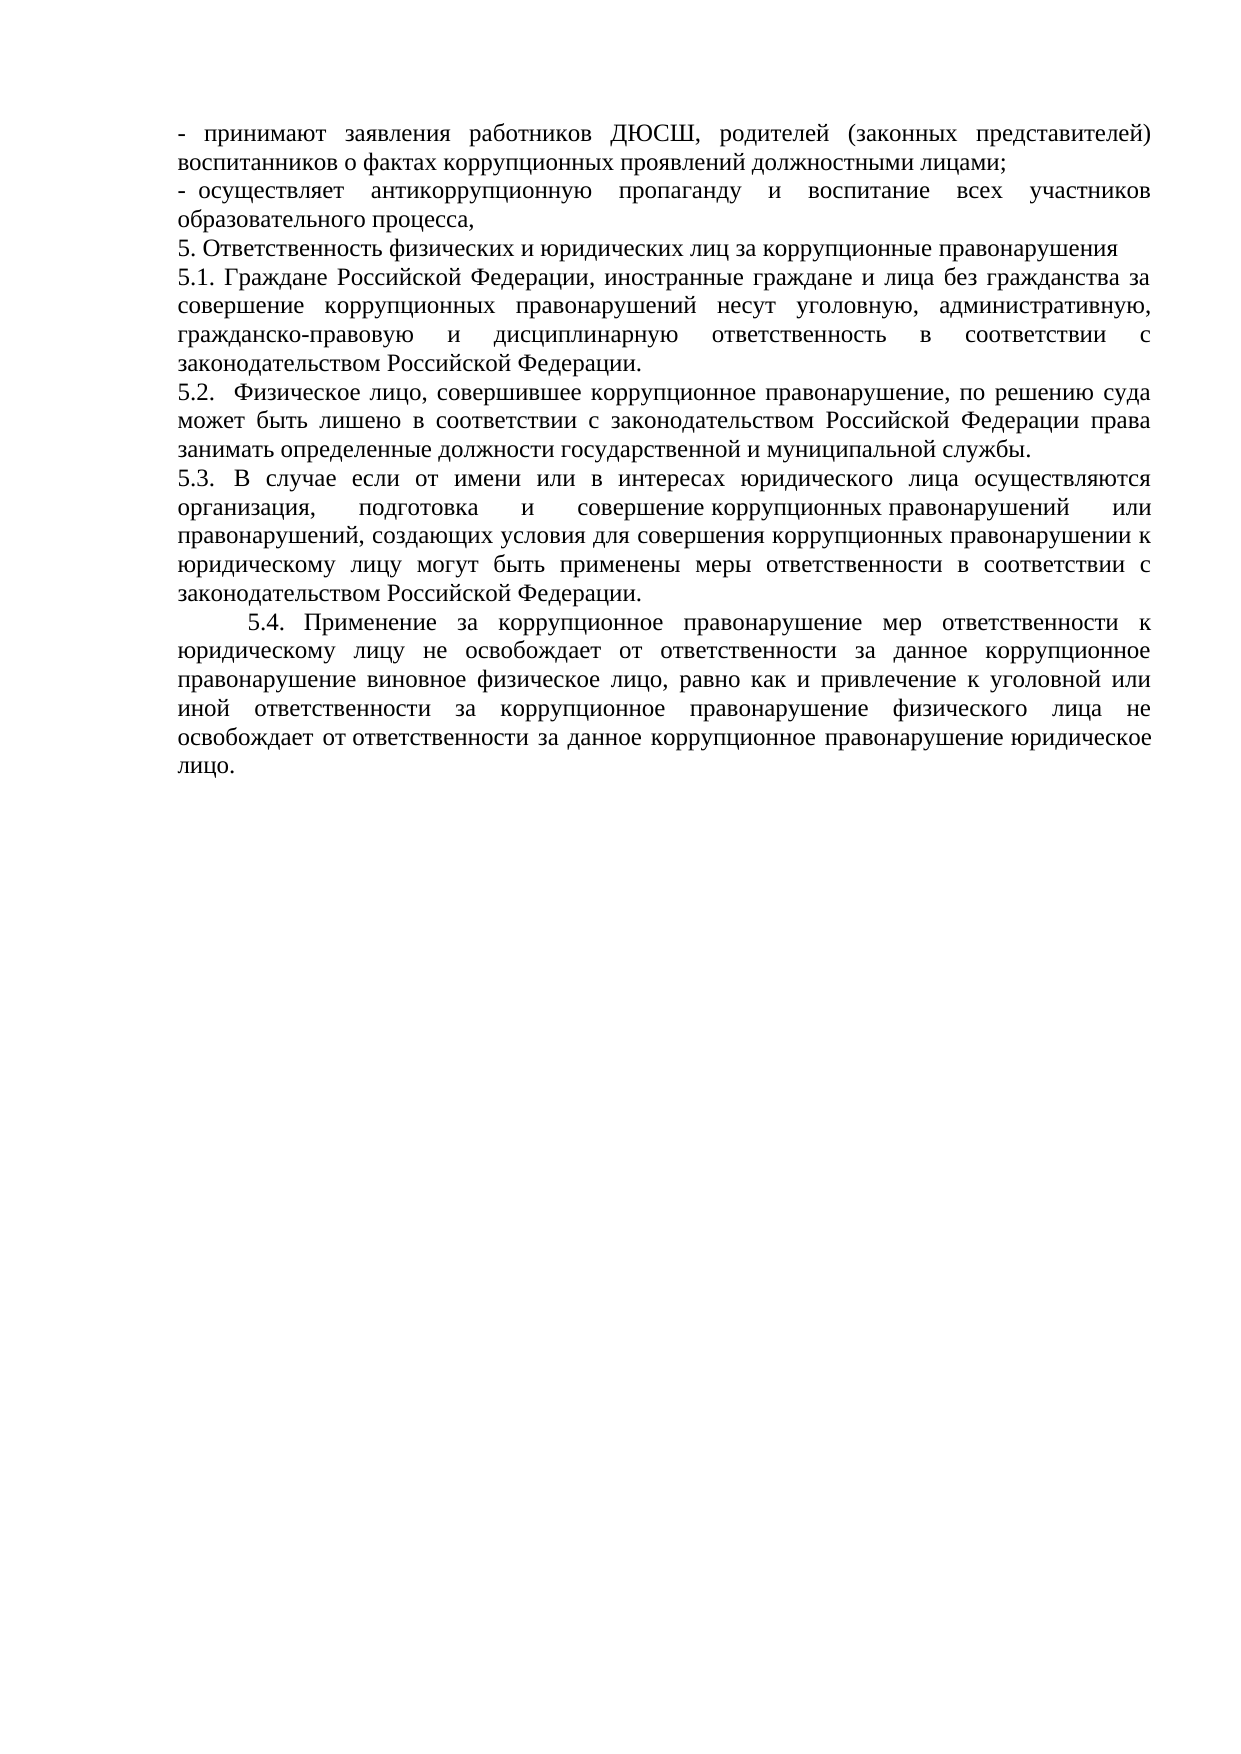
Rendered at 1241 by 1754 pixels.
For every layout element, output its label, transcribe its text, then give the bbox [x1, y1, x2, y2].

text 5.2. Физическое лицо, совершившее коррупционное правонарушение, по решению суда может быть лишено в соответствии с законодательством Российской Федерации права занимать определенные должности государственной и муниципальной службы. [177, 377, 1152, 463]
text 5.3. В случае если от имени или в интересах юридического лица осуществляются организация, подготовка и совершение коррупционных правонарушений или правонарушений, создающих условия для совершения коррупционных правонарушении к юридическому лицу могут быть применены меры ответственности в соответствии с законодательством Российской Федерации. [177, 463, 1152, 607]
text 5.4. Применение за коррупционное правонарушение мер ответственности к юридическому лицу не освобождает от ответственности за данное коррупционное правонарушение виновное физическое лицо, равно как и привлечение к уголовной или иной ответственности за коррупционное правонарушение физического лица не освобождает от ответственности за данное коррупционное правонарушение юридическое лицо. [177, 607, 1152, 779]
text - принимают заявления работников ДЮСШ, родителей (законных представителей) воспитанников о фактах коррупционных проявлений должностными лицами; [177, 118, 1152, 176]
text - осуществляет антикоррупционную пропаганду и воспитание всех участников образовательного процесса, [177, 176, 1152, 233]
text 5. Ответственность физических и юридических лиц за коррупционные правонарушения [177, 233, 1152, 262]
text 5.1. Граждане Российской Федерации, иностранные граждане и лица без гражданства за совершение коррупционных правонарушений несут уголовную, административную, гражданско-правовую и дисциплинарную ответственность в соответствии с законодательством Российской Федерации. [177, 262, 1152, 377]
